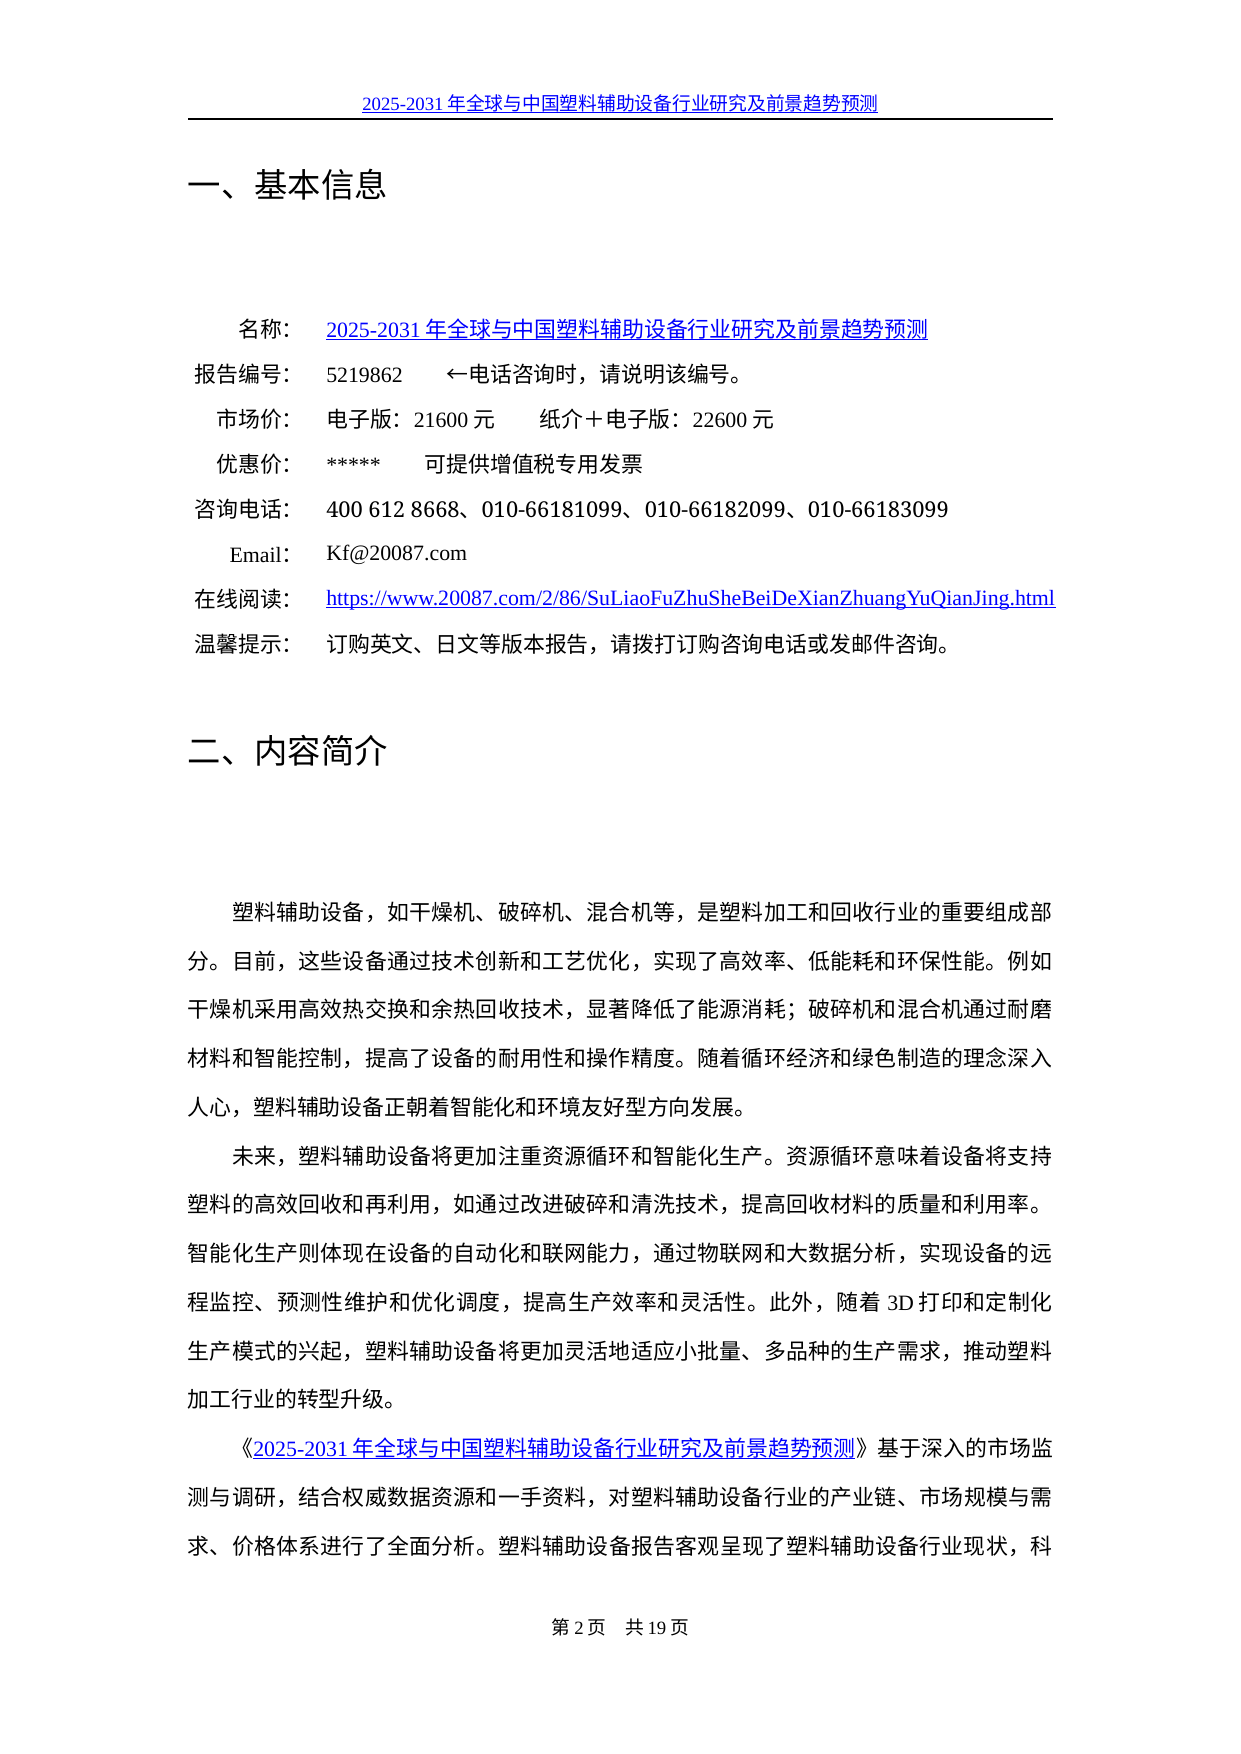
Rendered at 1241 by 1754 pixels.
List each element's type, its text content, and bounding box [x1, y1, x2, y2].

title 一、基本信息 [187, 150, 1053, 215]
table_cell 温馨提示： [167, 627, 315, 672]
table_header 名称： [167, 312, 315, 357]
table_cell Email： [167, 537, 315, 582]
title 二、内容简介 [187, 717, 1053, 782]
table_cell 400 612 8668、010-66181099、010-66182099、010-66183099 [315, 492, 1073, 537]
table_cell ***** 可提供增值税专用发票 [315, 447, 1073, 492]
table_cell 咨询电话： [167, 492, 315, 537]
table_cell Kf@20087.com [315, 537, 1073, 582]
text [187, 894, 1053, 1561]
table_cell 优惠价： [167, 447, 315, 492]
table_cell 5219862 ←电话咨询时，请说明该编号。 [315, 357, 1073, 402]
table_cell 在线阅读： [167, 582, 315, 627]
table_cell 市场价： [167, 402, 315, 447]
table_cell 电子版：21600 元 纸介＋电子版：22600 元 [315, 402, 1073, 447]
table_cell 订购英文、日文等版本报告，请拨打订购咨询电话或发邮件咨询。 [315, 627, 1073, 672]
table_header 2025-2031年全球与中国塑料辅助设备行业研究及前景趋势预测 [315, 312, 1073, 357]
table_cell [315, 582, 1073, 627]
table_cell 报告编号： [167, 357, 315, 402]
